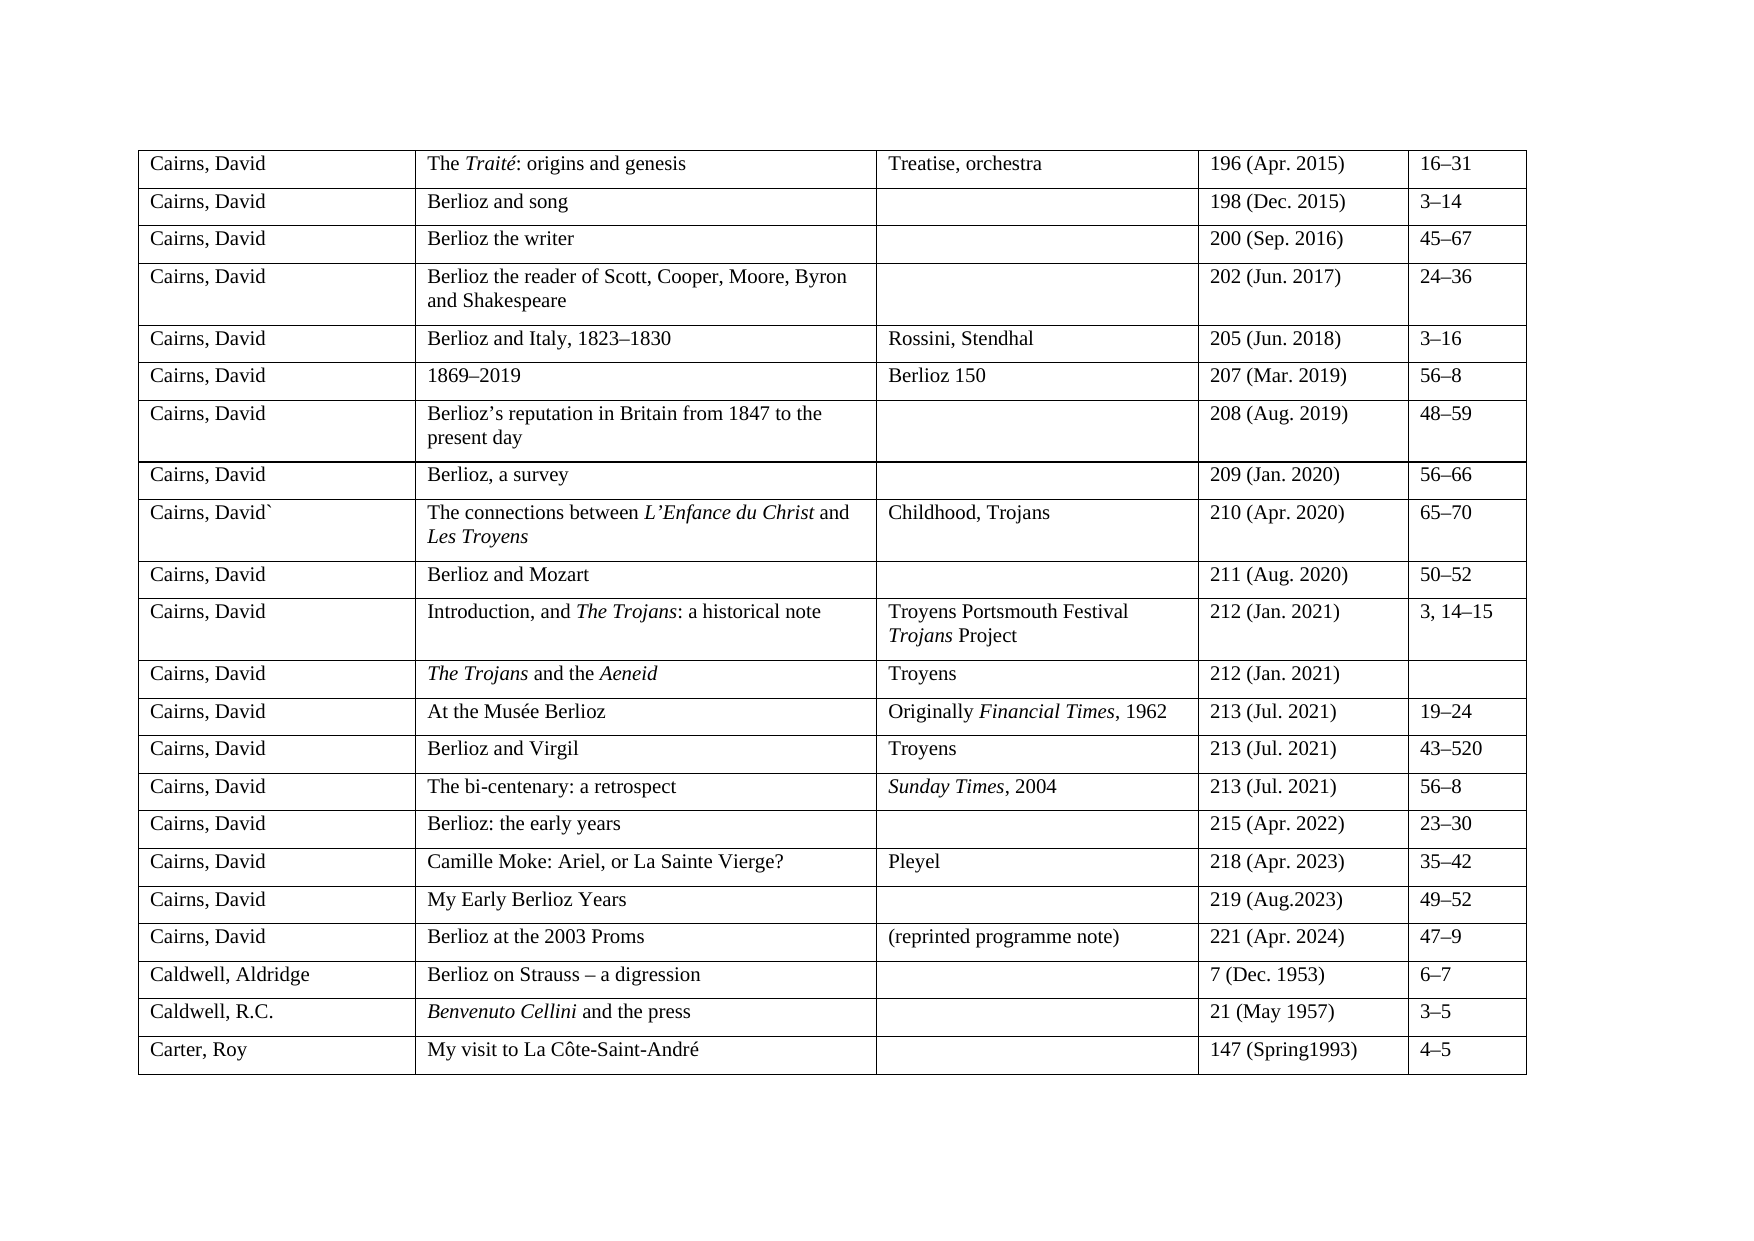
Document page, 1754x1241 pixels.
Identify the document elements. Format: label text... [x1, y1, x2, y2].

table_cell Cairns, David [139, 326, 415, 362]
table_cell Originally Financial Times, 1962 [877, 699, 1198, 735]
table_cell Berlioz the reader of Scott, Cooper, Moore, Byron and Shakespeare [416, 264, 876, 324]
table_cell 208 (Aug. 2019) [1199, 401, 1408, 461]
table_cell 213 (Jul. 2021) [1199, 774, 1408, 810]
table_cell 16–31 [1409, 151, 1526, 188]
table_cell My Early Berlioz Years [416, 887, 876, 923]
table_cell 3, 14–15 [1409, 599, 1526, 660]
table_cell 215 (Apr. 2022) [1199, 811, 1408, 848]
table_cell Berlioz’s reputation in Britain from 1847 to the present day [416, 401, 876, 461]
table_cell 200 (Sep. 2016) [1199, 226, 1408, 263]
table_cell 65–70 [1409, 500, 1526, 561]
table_cell Benvenuto Cellini and the press [416, 999, 876, 1036]
table_cell The bi-centenary: a retrospect [416, 774, 876, 810]
table_cell Berlioz on Strauss – a digression [416, 962, 876, 998]
table_cell 35–42 [1409, 849, 1526, 886]
table_cell Troyens Portsmouth Festival Trojans Project [877, 599, 1198, 660]
table_cell [1409, 661, 1526, 697]
table_cell Berlioz the writer [416, 226, 876, 263]
table_cell [877, 1037, 1198, 1073]
table_cell 218 (Apr. 2023) [1199, 849, 1408, 886]
table_cell 147 (Spring1993) [1199, 1037, 1408, 1073]
table_cell 211 (Aug. 2020) [1199, 562, 1408, 598]
table_cell Troyens [877, 661, 1198, 697]
table_cell [877, 226, 1198, 263]
table_cell Caldwell, Aldridge [139, 962, 415, 998]
table_cell Caldwell, R.C. [139, 999, 415, 1036]
table_cell 212 (Jan. 2021) [1199, 661, 1408, 697]
table_cell My visit to La Côte-Saint-André [416, 1037, 876, 1073]
table_cell The Traité: origins and genesis [416, 151, 876, 188]
table_cell 198 (Dec. 2015) [1199, 189, 1408, 225]
table_cell Pleyel [877, 849, 1198, 886]
table_cell 219 (Aug.2023) [1199, 887, 1408, 923]
table_cell 19–24 [1409, 699, 1526, 735]
table_cell [877, 463, 1198, 499]
table_cell 6–7 [1409, 962, 1526, 998]
table_cell Cairns, David [139, 562, 415, 598]
table_cell Cairns, David [139, 811, 415, 848]
table_cell Rossini, Stendhal [877, 326, 1198, 362]
table_cell Berlioz 150 [877, 363, 1198, 400]
table_cell Cairns, David [139, 226, 415, 263]
table_cell 24–36 [1409, 264, 1526, 324]
table_cell Camille Moke: Ariel, or La Sainte Vierge? [416, 849, 876, 886]
table_cell Berlioz and Italy, 1823–1830 [416, 326, 876, 362]
table_cell 56–8 [1409, 774, 1526, 810]
table_cell 56–66 [1409, 463, 1526, 499]
table_cell 221 (Apr. 2024) [1199, 924, 1408, 961]
table_cell [877, 401, 1198, 461]
table_cell 7 (Dec. 1953) [1199, 962, 1408, 998]
table_cell Cairns, David [139, 924, 415, 961]
table_cell At the Musée Berlioz [416, 699, 876, 735]
table_cell Cairns, David [139, 661, 415, 697]
table_cell 213 (Jul. 2021) [1199, 736, 1408, 773]
table_cell Cairns, David [139, 887, 415, 923]
table_cell 3–5 [1409, 999, 1526, 1036]
table_cell Introduction, and The Trojans: a historical note [416, 599, 876, 660]
table_cell 43–520 [1409, 736, 1526, 773]
table_cell 23–30 [1409, 811, 1526, 848]
table_cell Cairns, David [139, 401, 415, 461]
table_cell Cairns, David [139, 849, 415, 886]
table_cell Berlioz and Mozart [416, 562, 876, 598]
table_cell 196 (Apr. 2015) [1199, 151, 1408, 188]
table_cell Cairns, David [139, 363, 415, 400]
table_cell The Trojans and the Aeneid [416, 661, 876, 697]
table_cell Cairns, David` [139, 500, 415, 561]
table_cell Cairns, David [139, 599, 415, 660]
table_cell Berlioz at the 2003 Proms [416, 924, 876, 961]
table_cell Troyens [877, 736, 1198, 773]
table_cell [877, 887, 1198, 923]
table_cell [877, 962, 1198, 998]
table_cell Carter, Roy [139, 1037, 415, 1073]
table_cell (reprinted programme note) [877, 924, 1198, 961]
table_cell 49–52 [1409, 887, 1526, 923]
table_cell [877, 189, 1198, 225]
table_cell 1869–2019 [416, 363, 876, 400]
table_cell 209 (Jan. 2020) [1199, 463, 1408, 499]
table_cell 202 (Jun. 2017) [1199, 264, 1408, 324]
table_cell Cairns, David [139, 774, 415, 810]
table_cell 3–14 [1409, 189, 1526, 225]
table_cell 50–52 [1409, 562, 1526, 598]
table_cell Sunday Times, 2004 [877, 774, 1198, 810]
table_cell 47–9 [1409, 924, 1526, 961]
table_cell Berlioz, a survey [416, 463, 876, 499]
table_cell Cairns, David [139, 699, 415, 735]
table_cell 21 (May 1957) [1199, 999, 1408, 1036]
table_cell Cairns, David [139, 189, 415, 225]
table_cell [877, 264, 1198, 324]
table_cell 210 (Apr. 2020) [1199, 500, 1408, 561]
table_cell 4–5 [1409, 1037, 1526, 1073]
table_cell Berlioz and Virgil [416, 736, 876, 773]
table_cell 213 (Jul. 2021) [1199, 699, 1408, 735]
table_cell Treatise, orchestra [877, 151, 1198, 188]
table_cell 207 (Mar. 2019) [1199, 363, 1408, 400]
table_cell [877, 562, 1198, 598]
table_cell 45–67 [1409, 226, 1526, 263]
table_cell [877, 811, 1198, 848]
table_cell Cairns, David [139, 463, 415, 499]
table_cell 3–16 [1409, 326, 1526, 362]
table_cell The connections between L’Enfance du Christ and Les Troyens [416, 500, 876, 561]
table_cell 56–8 [1409, 363, 1526, 400]
table_cell Berlioz and song [416, 189, 876, 225]
table_cell 48–59 [1409, 401, 1526, 461]
table_cell Berlioz: the early years [416, 811, 876, 848]
table_cell 205 (Jun. 2018) [1199, 326, 1408, 362]
table_cell Cairns, David [139, 736, 415, 773]
table_cell Childhood, Trojans [877, 500, 1198, 561]
table_cell Cairns, David [139, 264, 415, 324]
table_cell 212 (Jan. 2021) [1199, 599, 1408, 660]
table_cell Cairns, David [139, 151, 415, 188]
table_cell [877, 999, 1198, 1036]
